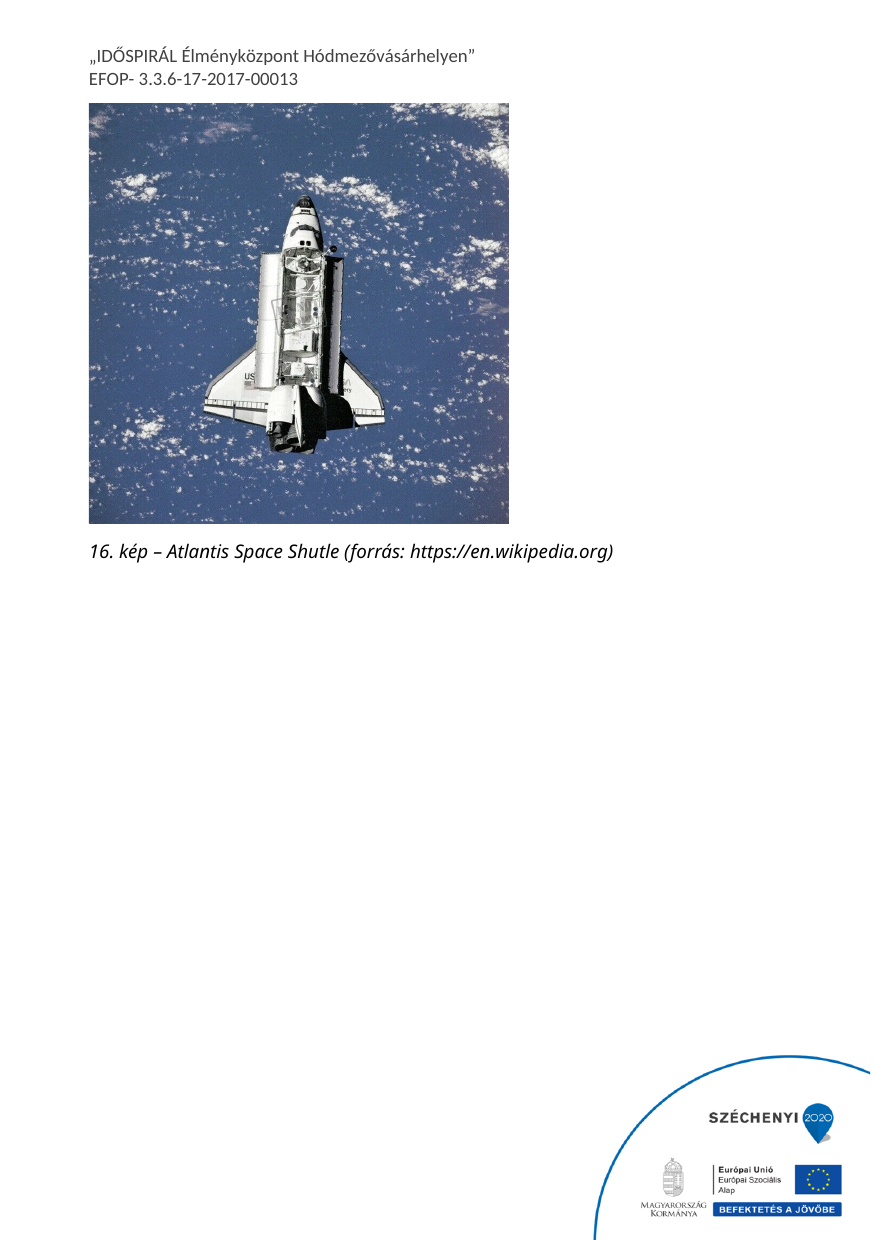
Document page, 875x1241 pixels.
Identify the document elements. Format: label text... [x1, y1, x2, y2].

picture [567, 1040, 871, 1240]
text 16. kép – Atlantis Space Shutle (forrás: https://en.wikipedia.org) [89, 538, 797, 564]
picture [88, 103, 509, 524]
